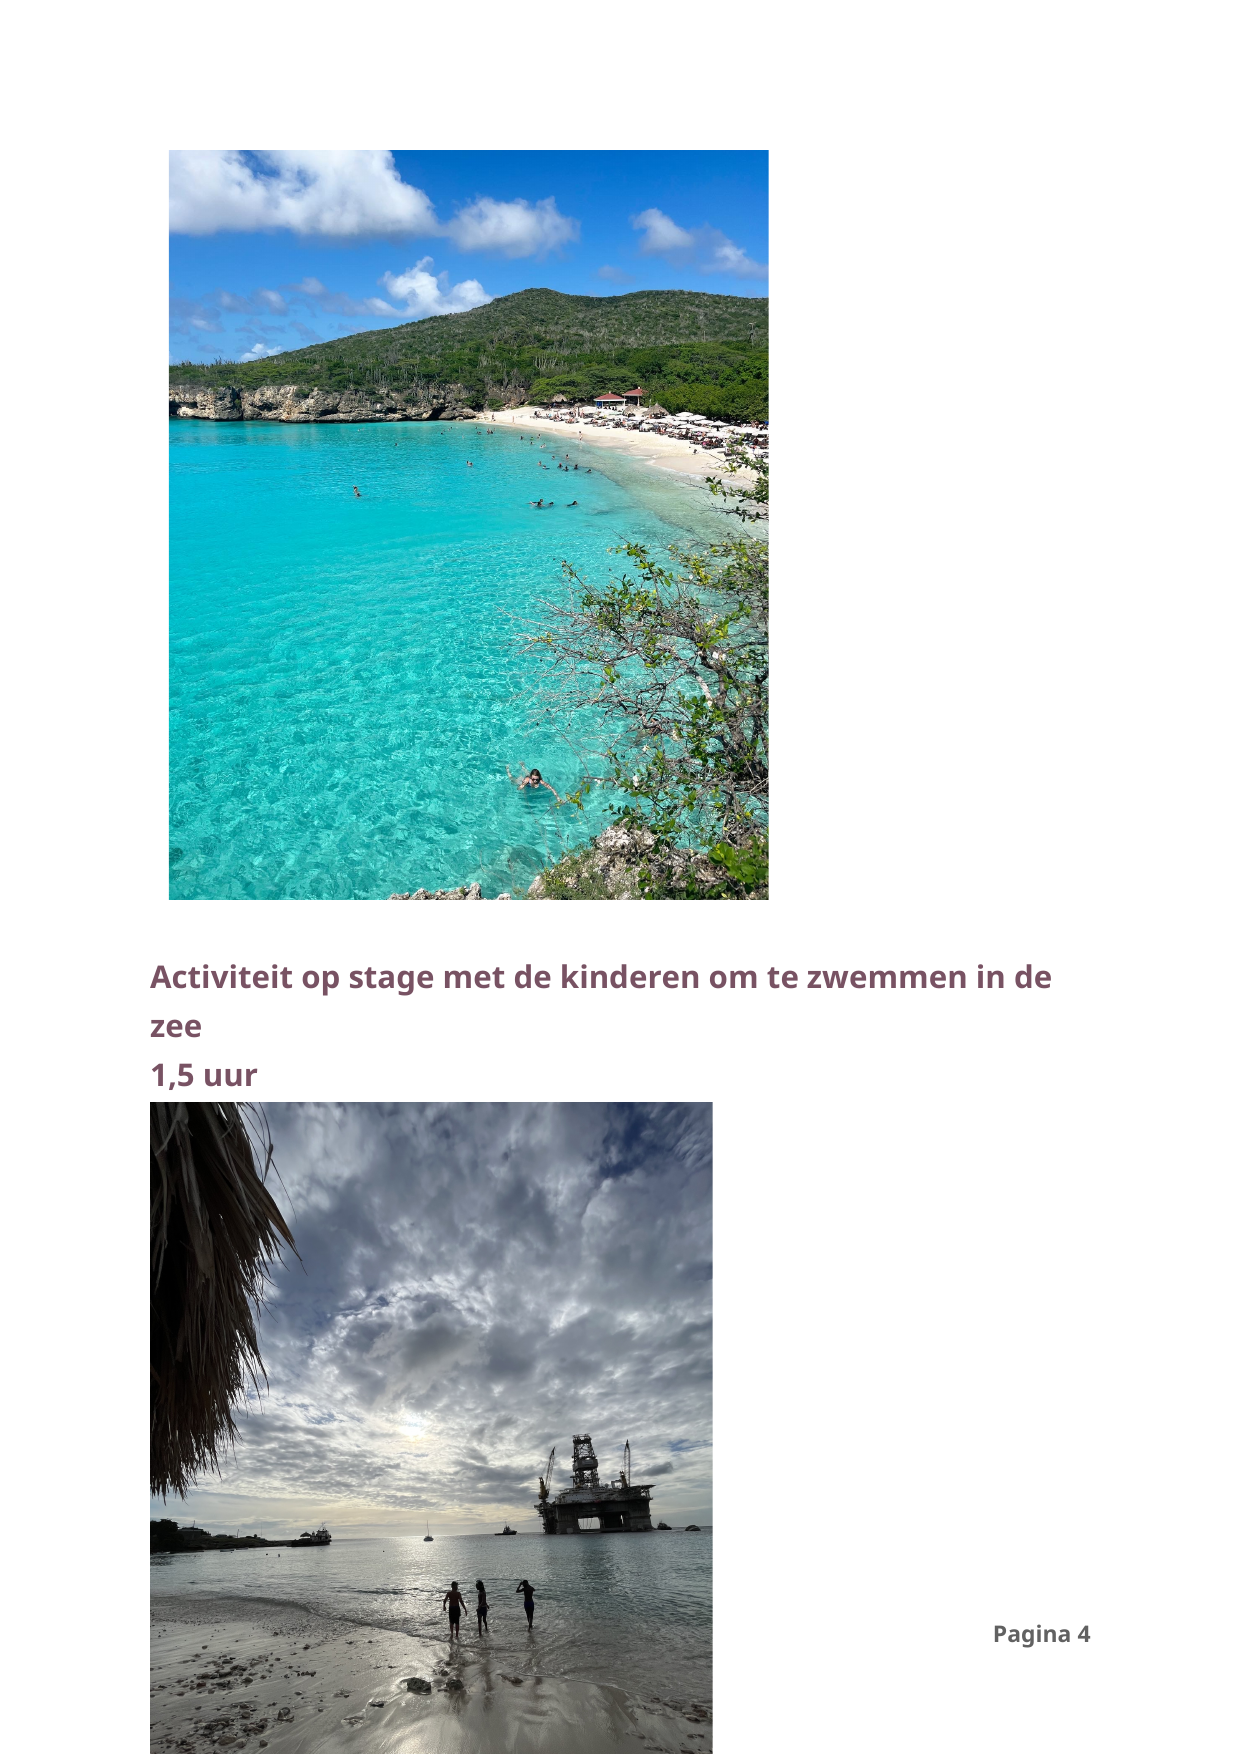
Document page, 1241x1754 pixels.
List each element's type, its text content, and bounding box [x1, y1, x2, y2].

subtitle 1,5 uur [150, 1053, 1090, 1096]
subtitle Activiteit op stage met de kinderen om te zwemmen in de zee [150, 955, 1090, 1047]
